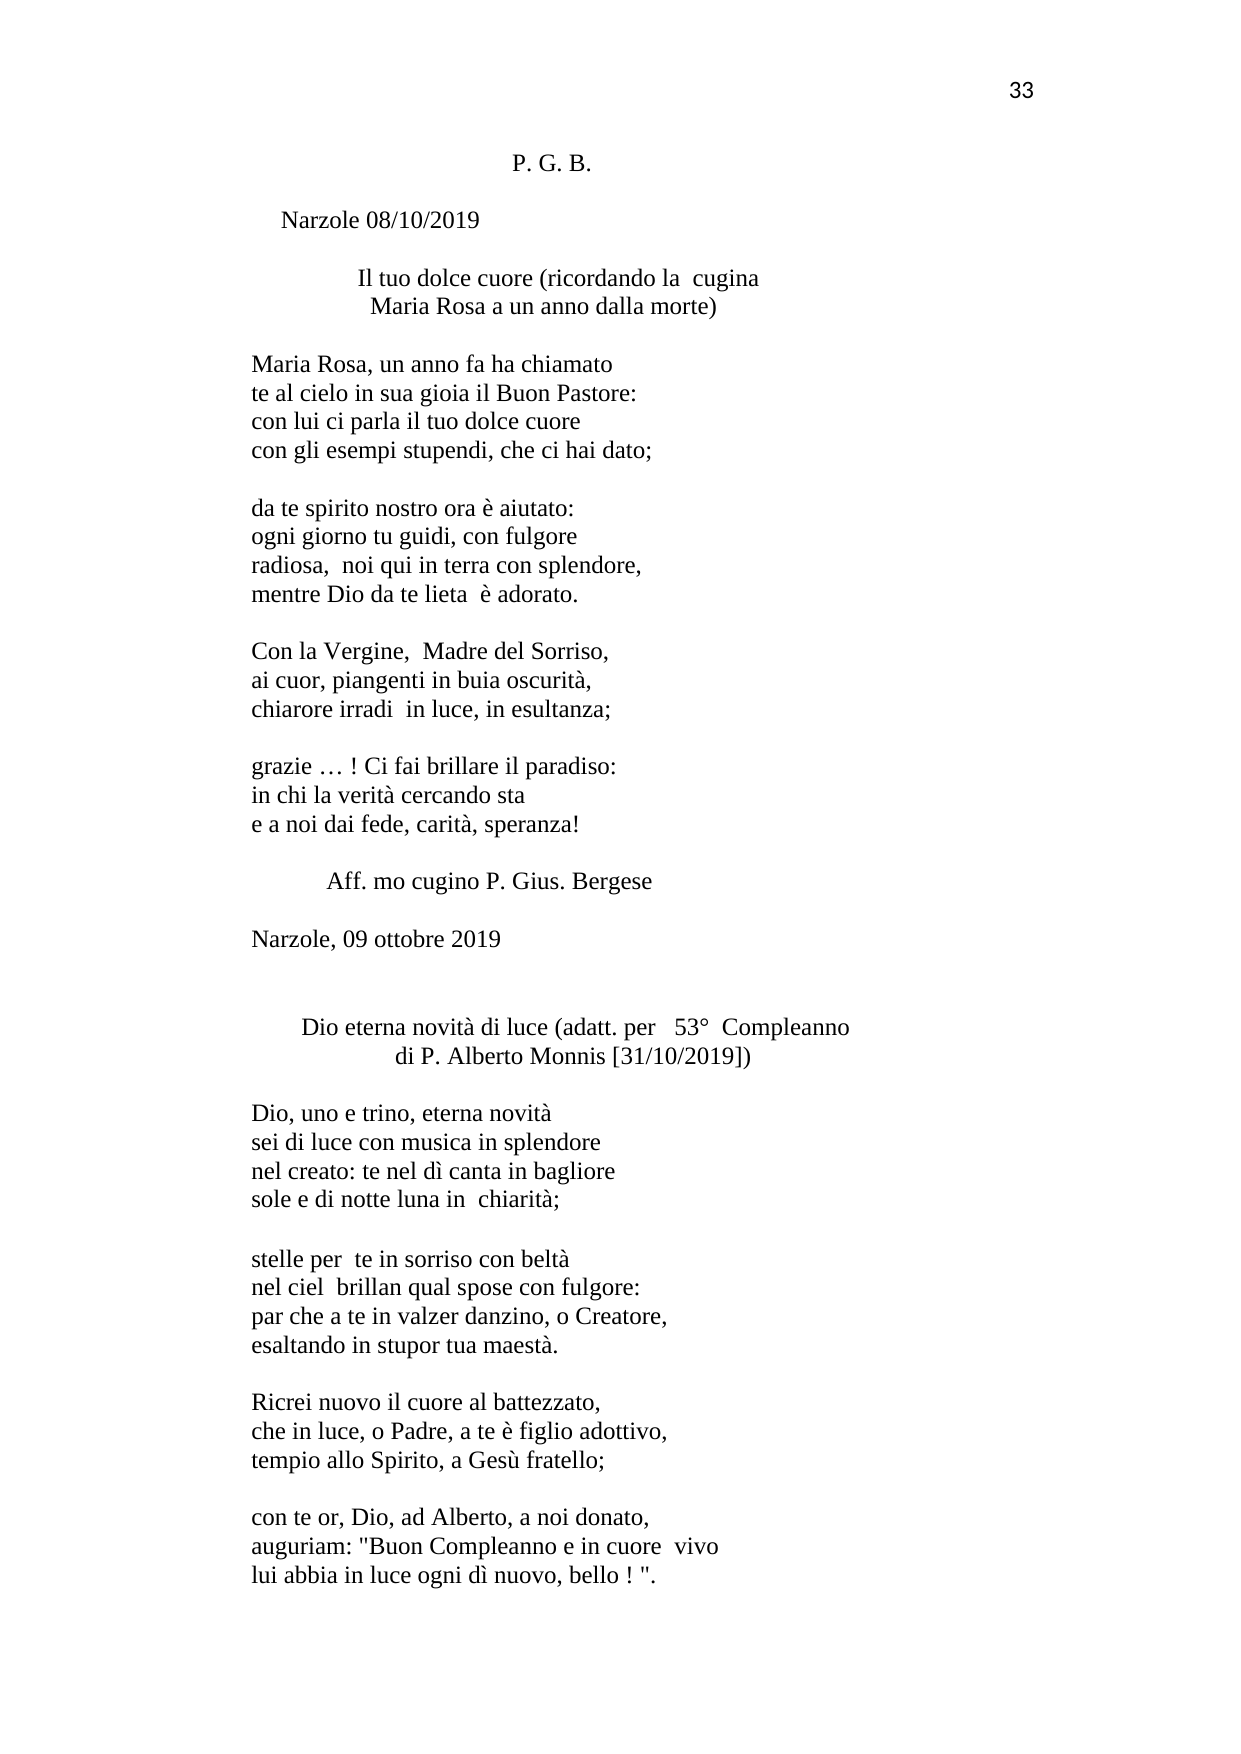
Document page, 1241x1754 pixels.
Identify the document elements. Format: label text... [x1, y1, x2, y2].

text Con la Vergine, Madre del Sorriso, [251, 636, 1034, 665]
text stelle per te in sorriso con beltà [251, 1244, 1034, 1272]
text nel creato: te nel dì canta in bagliore [251, 1156, 1034, 1184]
text con gli esempi stupendi, che ci hai dato; [251, 435, 1034, 464]
text Dio, uno e trino, eterna novità [251, 1098, 1034, 1127]
text Maria Rosa, un anno fa ha chiamato [251, 349, 1034, 378]
text che in luce, o Padre, a te è figlio adottivo, [251, 1416, 1034, 1445]
text di P. Alberto Monnis [31/10/2019]) [251, 1041, 1034, 1069]
text esaltando in stupor tua maestà. [251, 1330, 1034, 1359]
text Maria Rosa a un anno dalla morte) [251, 291, 1034, 320]
text grazie … ! Ci fai brillare il paradiso: [251, 751, 1034, 780]
text ai cuor, piangenti in buia oscurità, [251, 665, 1034, 694]
text mentre Dio da te lieta è adorato. [251, 579, 1034, 608]
text e a noi dai fede, carità, speranza! [251, 809, 1034, 838]
text in chi la verità cercando sta [251, 780, 1034, 809]
text sei di luce con musica in splendore [251, 1127, 1034, 1156]
text lui abbia in luce ogni dì nuovo, bello ! ". [251, 1560, 1034, 1589]
text da te spirito nostro ora è aiutato: [251, 493, 1034, 521]
text Narzole, 09 ottobre 2019 [251, 924, 1034, 953]
text radiosa, noi qui in terra con splendore, [251, 550, 1034, 579]
text tempio allo Spirito, a Gesù fratello; [251, 1445, 1034, 1474]
text par che a te in valzer danzino, o Creatore, [251, 1301, 1034, 1330]
text chiarore irradi in luce, in esultanza; [251, 694, 1034, 723]
text ogni giorno tu guidi, con fulgore [251, 521, 1034, 550]
text con te or, Dio, ad Alberto, a noi donato, [251, 1502, 1034, 1531]
text con lui ci parla il tuo dolce cuore [251, 406, 1034, 435]
text Aff. mo cugino P. Gius. Bergese [251, 866, 1034, 895]
text Narzole 08/10/2019 [281, 205, 1034, 234]
text sole e di notte luna in chiarità; [251, 1184, 1034, 1213]
text nel ciel brillan qual spose con fulgore: [251, 1272, 1034, 1301]
text P. G. B. [281, 148, 1034, 176]
text Il tuo dolce cuore (ricordando la cugina [251, 263, 1034, 291]
text Dio eterna novità di luce (adatt. per 53° Compleanno [251, 1012, 1034, 1041]
text Ricrei nuovo il cuore al battezzato, [251, 1387, 1034, 1416]
text te al cielo in sua gioia il Buon Pastore: [251, 378, 1034, 406]
text auguriam: "Buon Compleanno e in cuore vivo [251, 1531, 1034, 1560]
